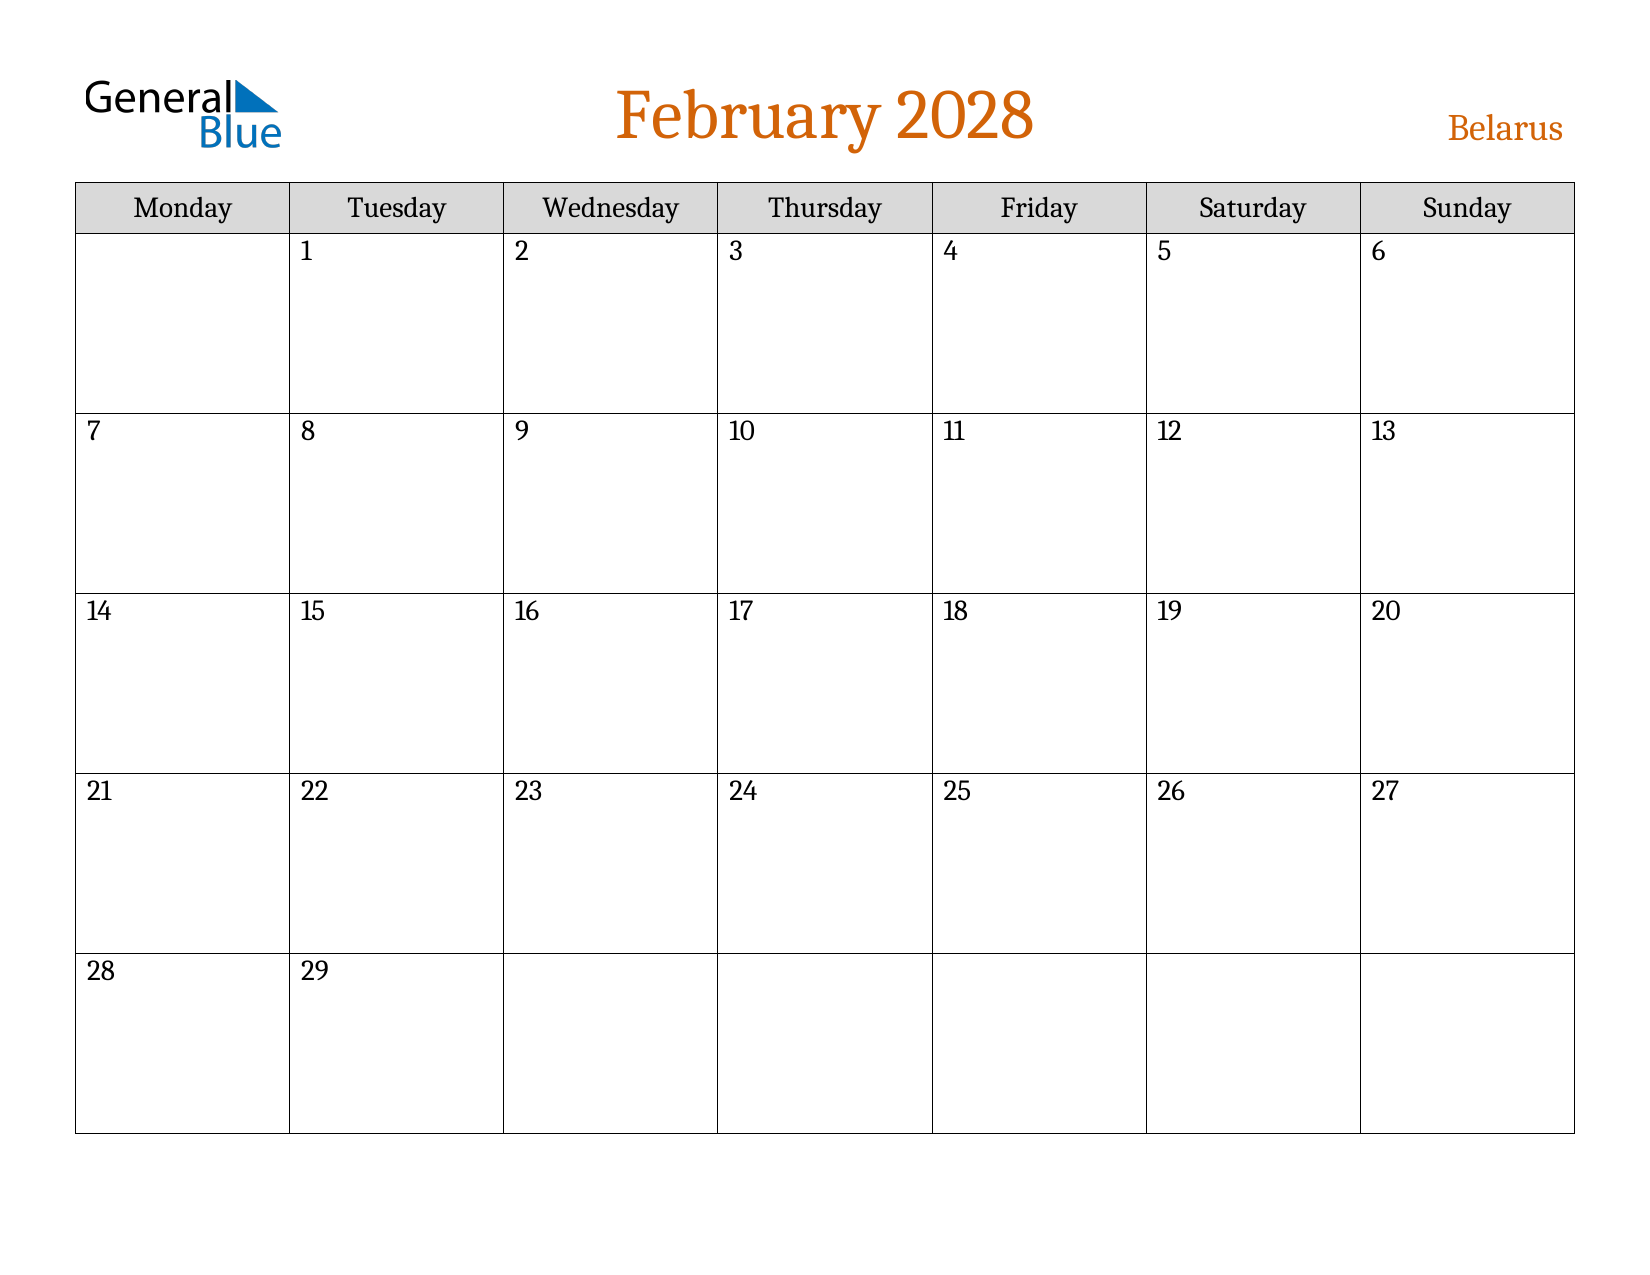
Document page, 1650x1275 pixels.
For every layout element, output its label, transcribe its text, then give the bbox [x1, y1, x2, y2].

table_cell [76, 810, 289, 953]
table_cell [1361, 954, 1574, 990]
table_cell 6 [1361, 234, 1574, 270]
table_cell [290, 450, 503, 593]
picture [86, 80, 281, 148]
table_header [76, 75, 503, 182]
table_cell 12 [1147, 414, 1360, 450]
table_cell [1361, 990, 1574, 1133]
table_cell [933, 630, 1146, 773]
table_cell [1361, 630, 1574, 773]
table_cell 29 [290, 954, 503, 990]
table_cell [1361, 450, 1574, 593]
table_cell Sunday [1361, 183, 1574, 233]
table_cell 9 [504, 414, 717, 450]
table_cell Wednesday [504, 183, 717, 233]
table_cell 27 [1361, 774, 1574, 810]
table_cell 8 [290, 414, 503, 450]
table_cell 10 [718, 414, 932, 450]
table_cell 16 [504, 594, 717, 630]
table_cell [504, 630, 717, 773]
table_cell [76, 270, 289, 413]
table_cell [718, 954, 932, 990]
table_cell [1147, 450, 1360, 593]
table_cell [1147, 630, 1360, 773]
table_cell 5 [1147, 234, 1360, 270]
table_cell [504, 990, 717, 1133]
table_cell [718, 990, 932, 1133]
table_cell [933, 990, 1146, 1133]
table_cell 25 [933, 774, 1146, 810]
table_cell [1147, 270, 1360, 413]
table_cell 20 [1361, 594, 1574, 630]
table_cell 24 [718, 774, 932, 810]
table_cell 17 [718, 594, 932, 630]
table_cell 13 [1361, 414, 1574, 450]
table_cell [933, 810, 1146, 953]
table_header February 2028 [504, 75, 1146, 182]
table_cell [718, 810, 932, 953]
table_cell [76, 450, 289, 593]
table_cell [504, 810, 717, 953]
table_cell [718, 630, 932, 773]
table_cell [504, 450, 717, 593]
table_cell 22 [290, 774, 503, 810]
table_cell [290, 810, 503, 953]
table_cell 1 [290, 234, 503, 270]
table_cell [933, 954, 1146, 990]
table_cell 19 [1147, 594, 1360, 630]
table_cell 4 [933, 234, 1146, 270]
table_cell 18 [933, 594, 1146, 630]
table_cell 28 [76, 954, 289, 990]
table_cell [504, 954, 717, 990]
table_cell 3 [718, 234, 932, 270]
table_cell 2 [504, 234, 717, 270]
table_cell 11 [933, 414, 1146, 450]
table_cell [718, 270, 932, 413]
table_cell [1147, 810, 1360, 953]
table_cell [76, 630, 289, 773]
table_cell 7 [76, 414, 289, 450]
table_cell [933, 450, 1146, 593]
table_cell [290, 270, 503, 413]
table_cell [1147, 990, 1360, 1133]
table_cell 26 [1147, 774, 1360, 810]
table_cell Monday [76, 183, 289, 233]
table_cell Saturday [1147, 183, 1360, 233]
table_cell [504, 270, 717, 413]
table_cell [1361, 270, 1574, 413]
table_cell Tuesday [290, 183, 503, 233]
table_cell [76, 234, 289, 270]
table_cell [290, 990, 503, 1133]
table_cell [1361, 810, 1574, 953]
table_cell [290, 630, 503, 773]
table_cell Friday [933, 183, 1146, 233]
table_header Belarus [1146, 75, 1574, 182]
table_cell 15 [290, 594, 503, 630]
table_cell [76, 990, 289, 1133]
table_cell 14 [76, 594, 289, 630]
table_cell [718, 450, 932, 593]
table_cell [933, 270, 1146, 413]
table_cell 21 [76, 774, 289, 810]
table_cell Thursday [718, 183, 932, 233]
table_cell 23 [504, 774, 717, 810]
table_cell [1147, 954, 1360, 990]
